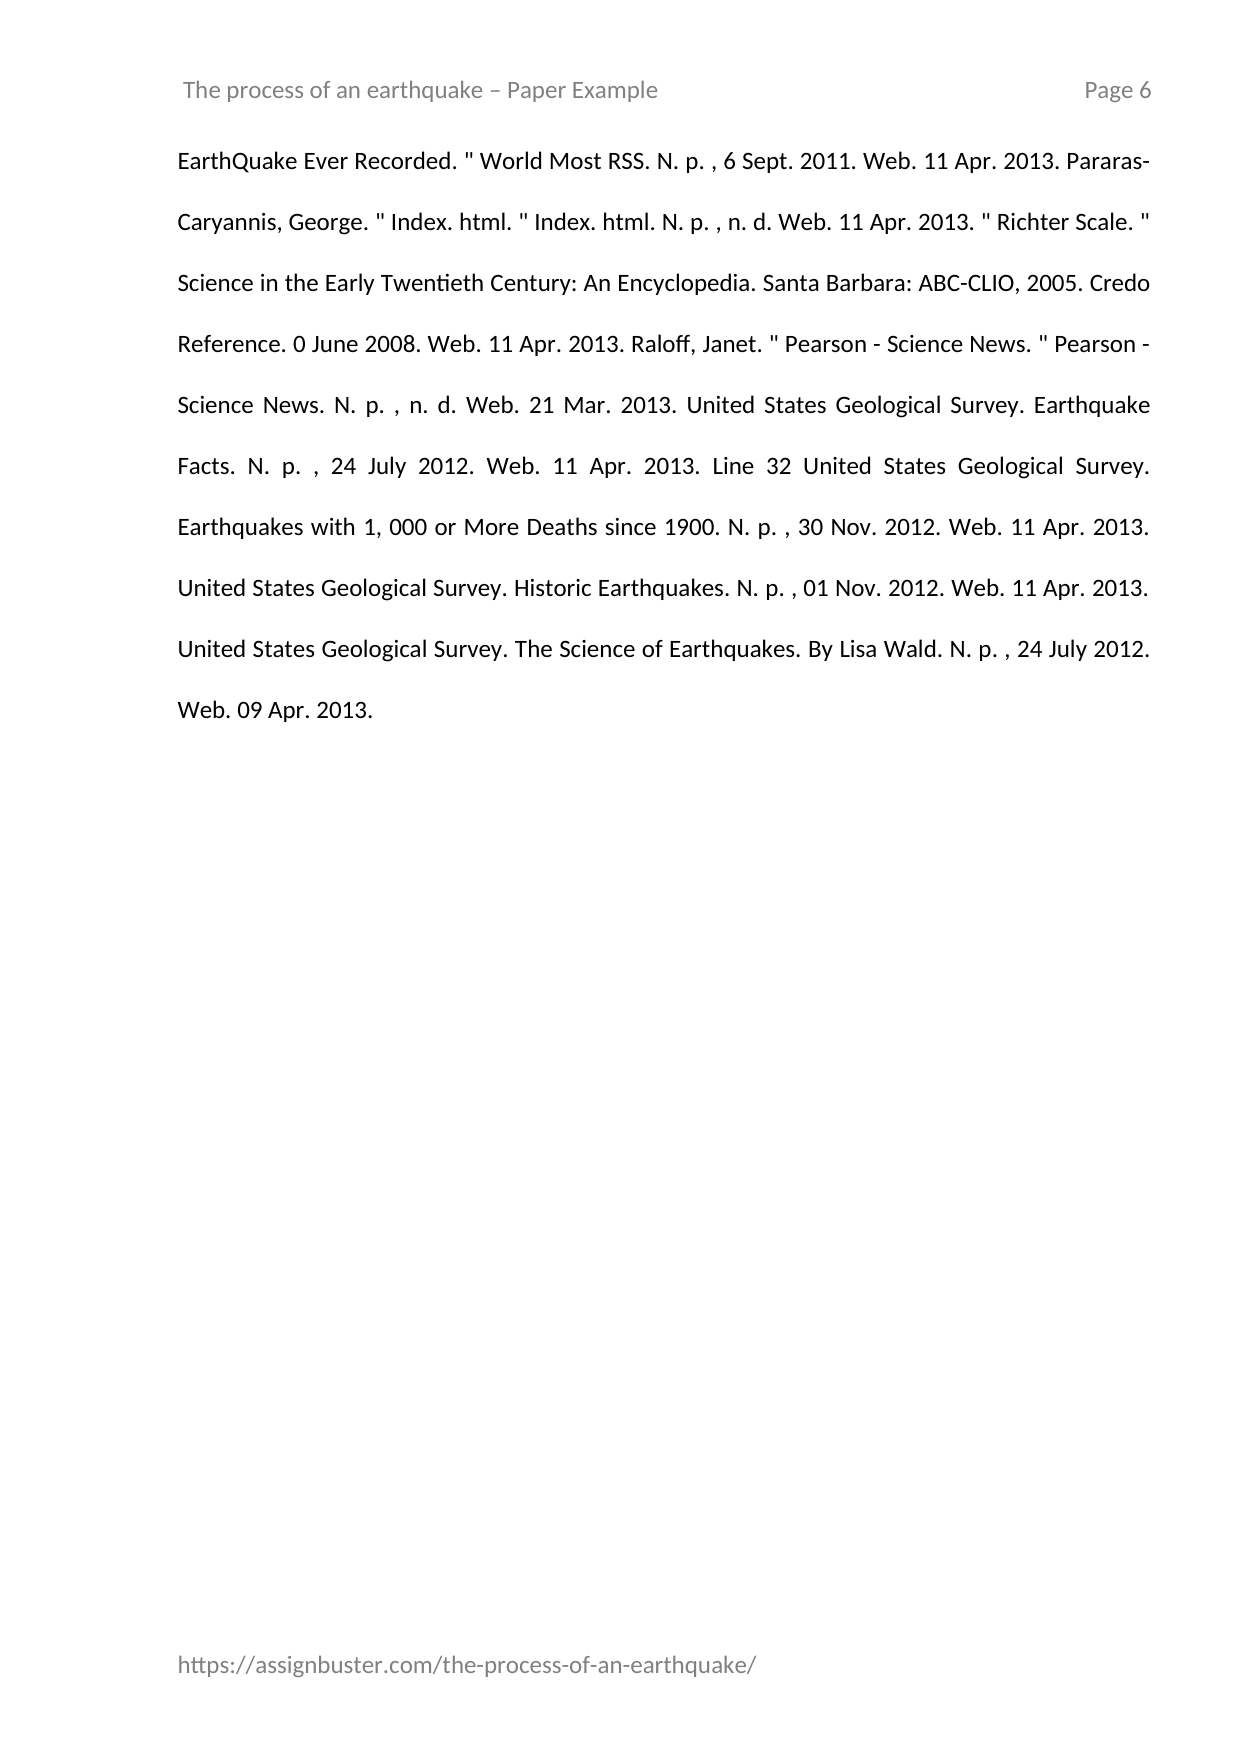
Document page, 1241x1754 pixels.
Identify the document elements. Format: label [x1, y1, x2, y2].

text [177, 145, 1152, 725]
